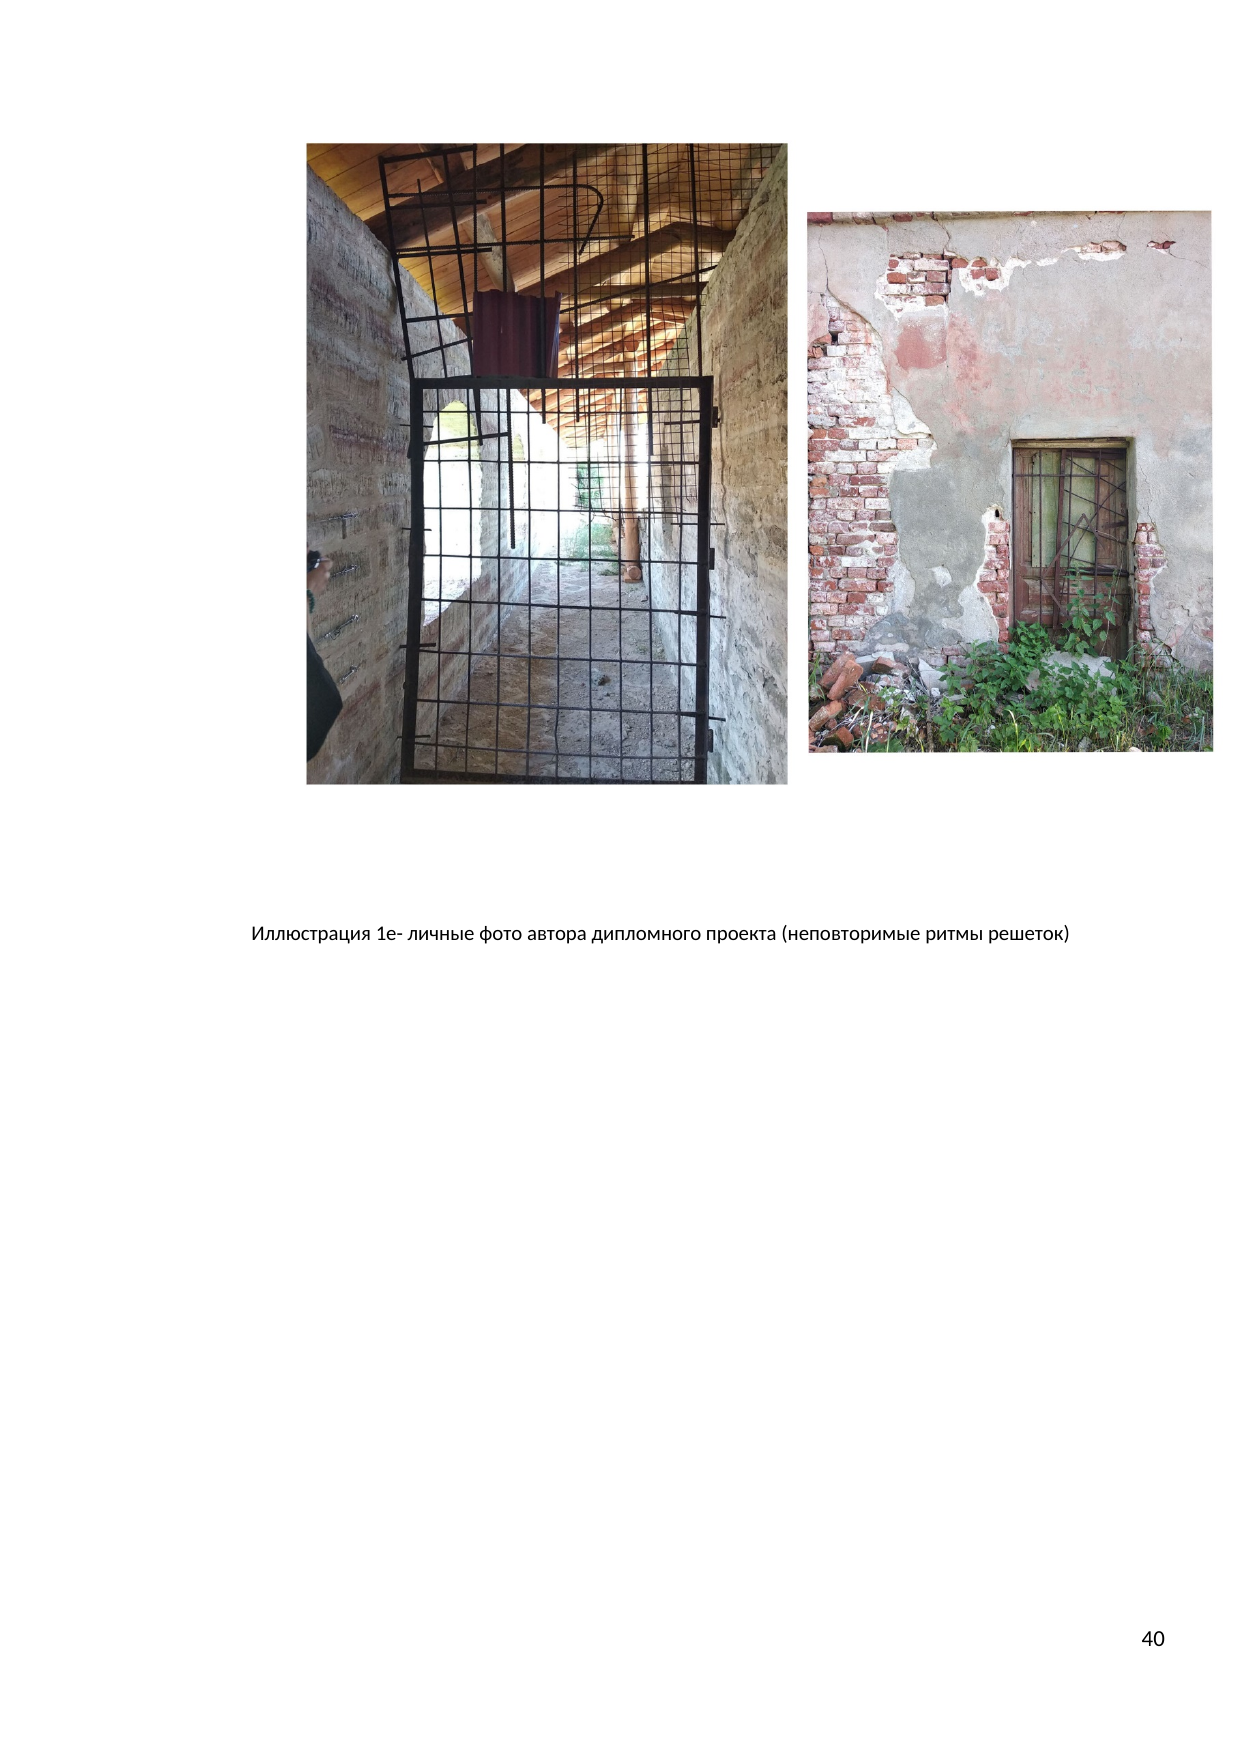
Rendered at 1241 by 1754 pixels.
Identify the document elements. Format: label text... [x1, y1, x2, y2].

picture [251, 118, 1226, 808]
text Иллюстрация 1е- личные фото автора дипломного проекта (неповторимые ритмы решеток) [177, 920, 1167, 945]
